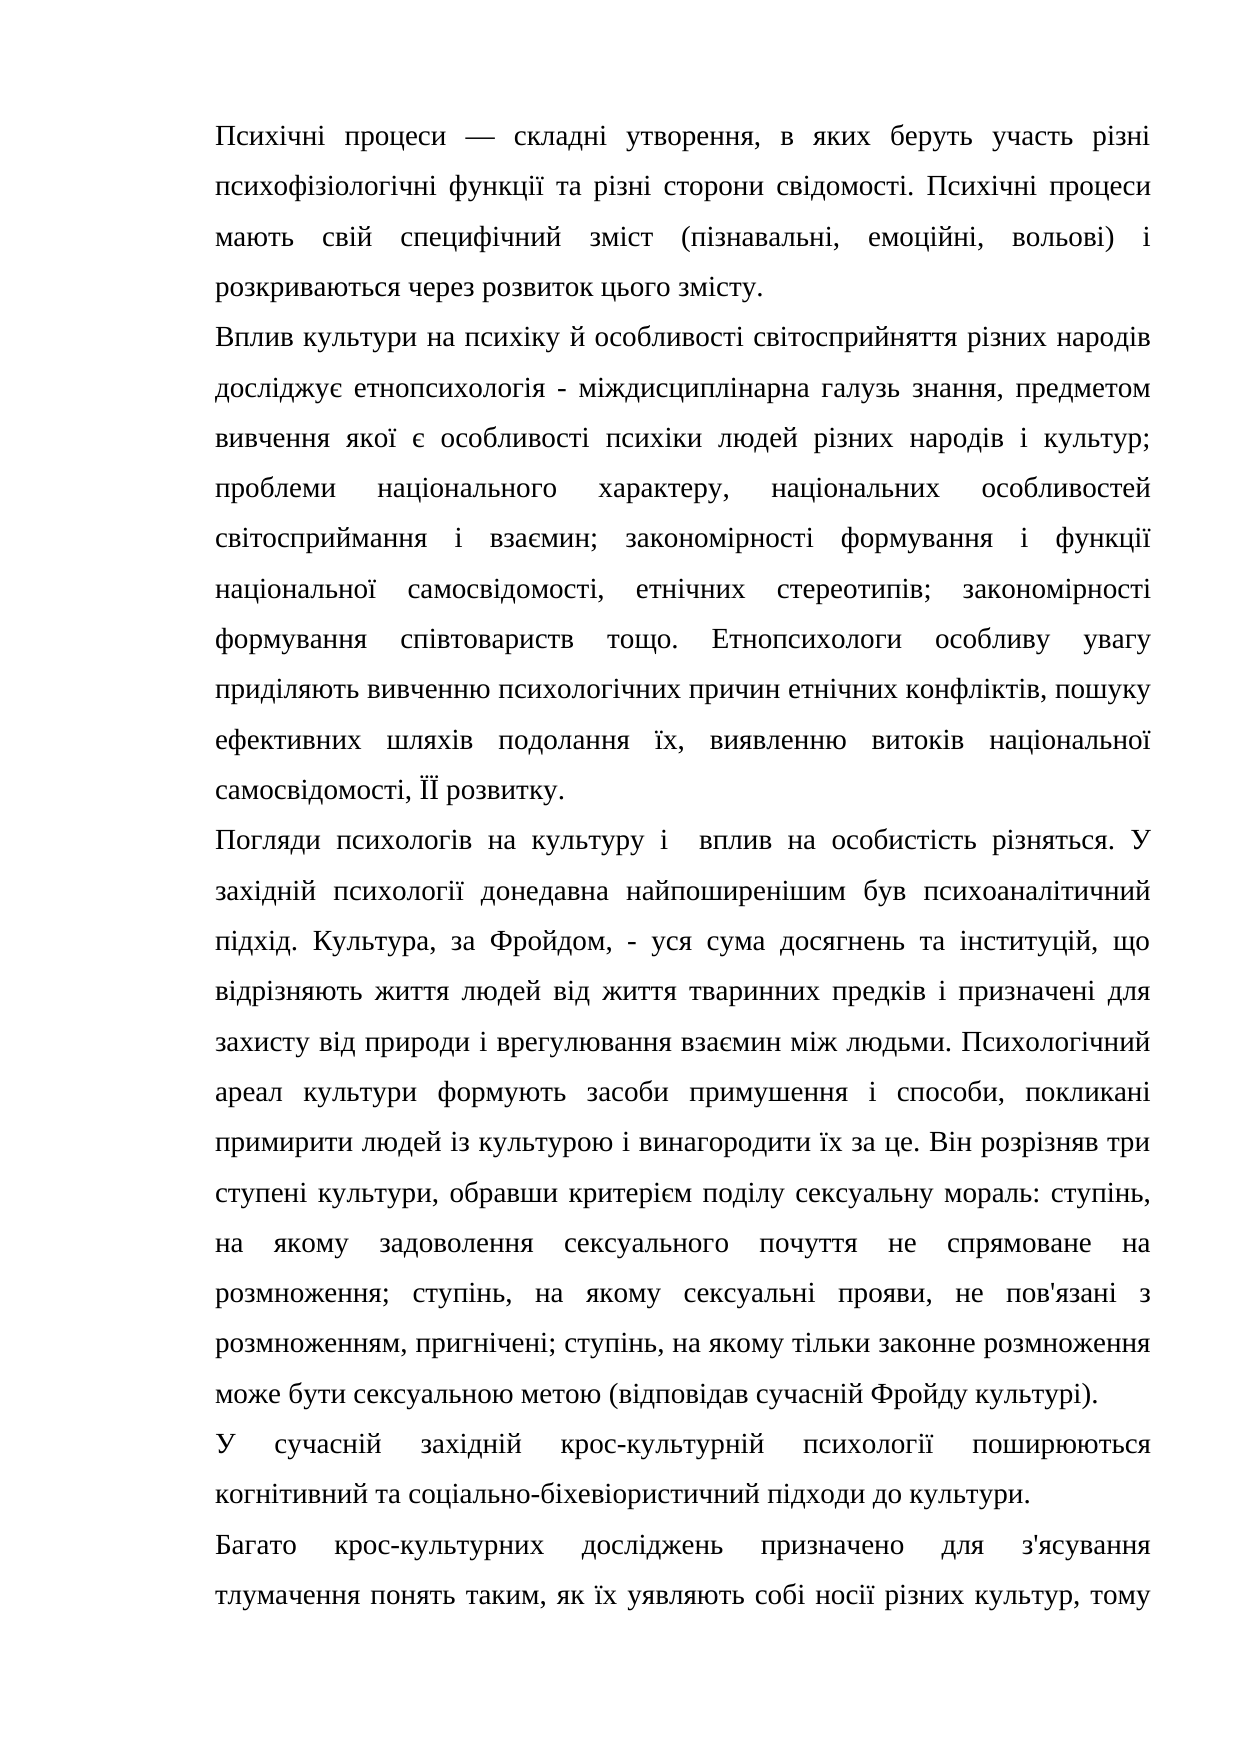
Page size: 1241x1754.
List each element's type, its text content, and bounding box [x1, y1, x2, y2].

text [215, 1527, 1152, 1611]
text Вплив культури на психіку й особливості світосприйняття різних народів досліджує етнопсихологія - міждисциплінарна галузь знання, предметом вивчення якої є особливості психіки людей різних народів і культур; проблеми національного характеру, національних особливостей світосприймання і взаємин; закономірності формування і функції національної самосвідомості, етнічних стереотипів; закономірності формування співтовариств тощо. Етнопсихологи особливу увагу приділяють вивченню психологічних причин етнічних конфліктів, пошуку ефективних шляхів подолання їх, виявленню витоків національної самосвідомості, ЇЇ розвитку. [215, 319, 1152, 806]
text Психічні процеси — складні утворення, в яких беруть участь різні психофізіологічні функції та різні сторони свідомості. Психічні процеси мають свій специфічний зміст (пізнавальні, емоційні, вольові) і розкриваються через розвиток цього змісту. [215, 118, 1152, 303]
text Погляди психологів на культуру і вплив на особистість різняться. У західній психології донедавна найпоширенішим був психоаналітичний підхід. Культура, за Фройдом, - уся сума досягнень та інституцій, що відрізняють життя людей від життя тваринних предків і призначені для захисту від природи і врегулювання взаємин між людьми. Психологічний ареал культури формують засоби примушення і способи, покликані примирити людей із культурою і винагородити їх за це. Він розрізняв три ступені культури, обравши критерієм поділу сексуальну мораль: ступінь, на якому задоволення сексуального почуття не спрямоване на розмноження; ступінь, на якому сексуальні прояви, не пов'язані з розмноженням, пригнічені; ступінь, на якому тільки законне розмноження може бути сексуальною метою (відповідав сучасній Фройду культурі). [215, 822, 1152, 1409]
text У сучасній західній крос-культурній психології поширюються когнітивний та соціально-біхевіористичний підходи до культури. [215, 1426, 1152, 1510]
